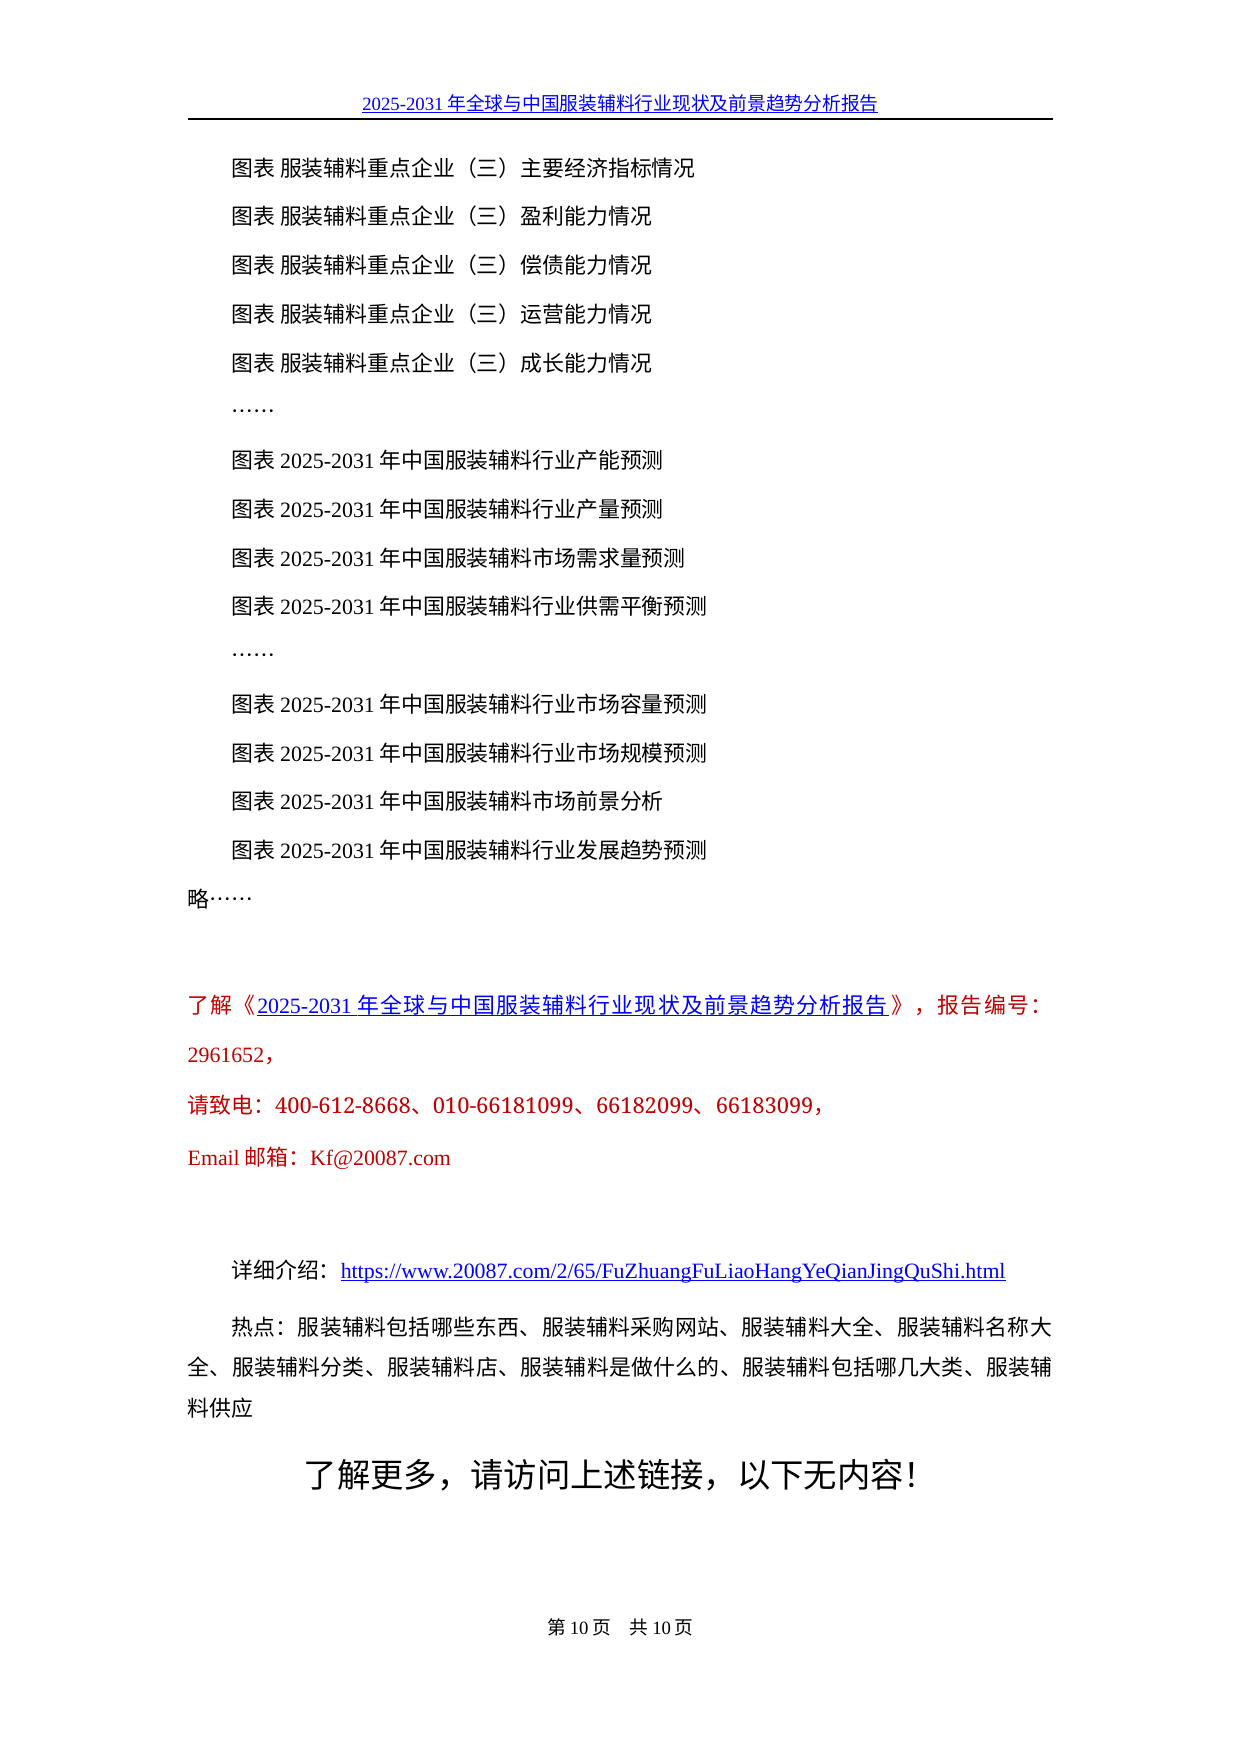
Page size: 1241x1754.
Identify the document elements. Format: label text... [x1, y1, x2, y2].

text Email邮箱：Kf@20087.com [187, 1140, 1053, 1172]
text 详细介绍：https://www.20087.com/2/65/FuZhuangFuLiaoHangYeQianJingQuShi.html [187, 1253, 1053, 1285]
title 了解更多，请访问上述链接，以下无内容！ [187, 1441, 1053, 1506]
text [187, 150, 1053, 914]
text 请致电：400-612-8668、010-66181099、66182099、66183099， [187, 1088, 1053, 1121]
text 热点：服装辅料包括哪些东西、服装辅料采购网站、服装辅料大全、服装辅料名称大全、服装辅料分类、服装辅料店、服装辅料是做什么的、服装辅料包括哪几大类、服装辅料供应 [187, 1309, 1053, 1423]
text 了解《2025-2031年全球与中国服装辅料行业现状及前景趋势分析报告》，报告编号：2961652， [187, 988, 1053, 1069]
